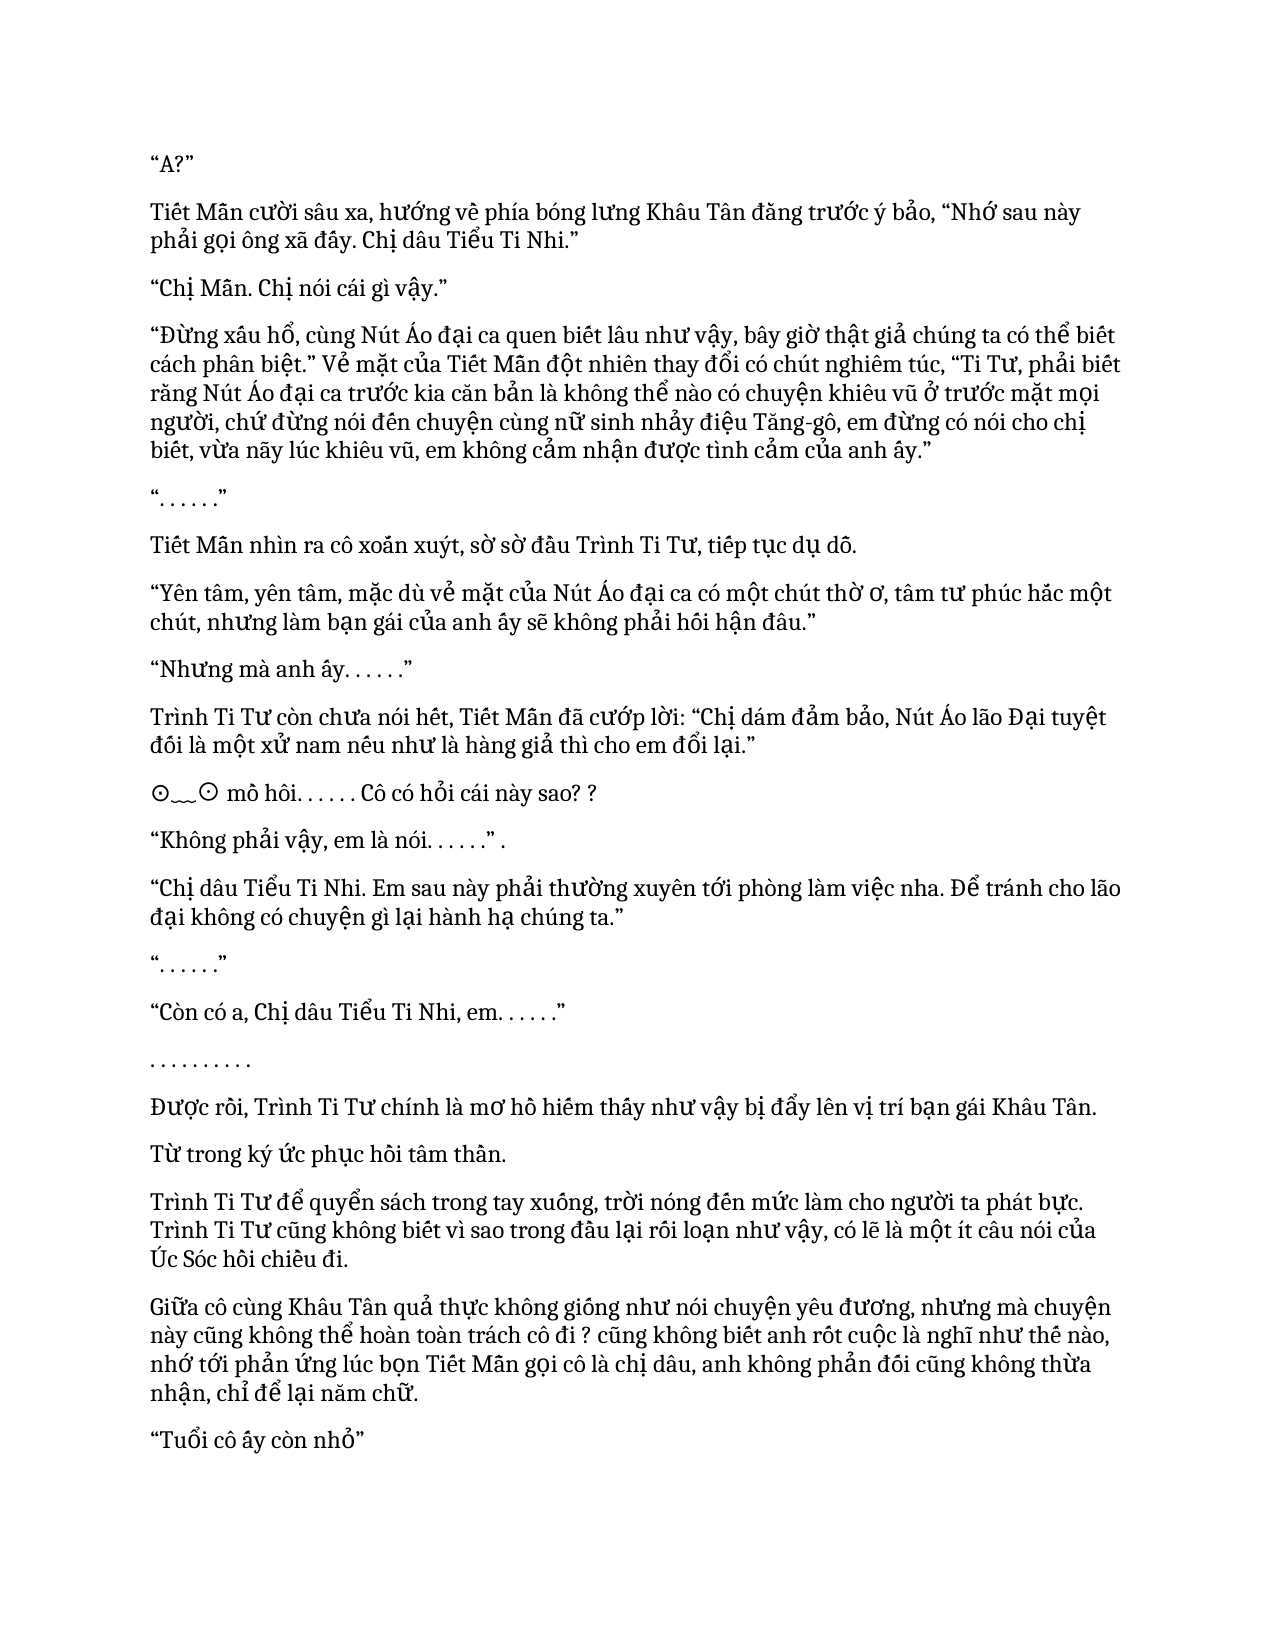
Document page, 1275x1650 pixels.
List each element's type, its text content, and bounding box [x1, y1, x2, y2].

text Tiết Mẫn nhìn ra cô xoắn xuýt, sờ sờ đầu Trình Ti Tư, tiếp tục dụ dỗ. [150, 531, 1125, 560]
text “Nhưng mà anh ấy. . . . . .” [150, 655, 1125, 684]
text “Tuổi cô ấy còn nhỏ” [150, 1426, 1125, 1455]
text Trình Ti Tư còn chưa nói hết, Tiết Mẫn đã cướp lời: “Chị dám đảm bảo, Nút Áo lão Đại tuyệt đối là một xử nam nếu như là hàng giả thì cho em đổi lại.” [150, 702, 1125, 760]
text “Chị Mẫn. Chị nói cái gì vậy.” [150, 274, 1125, 302]
text Trình Ti Tư để quyển sách trong tay xuống, trời nóng đến mức làm cho người ta phát bực. Trình Ti Tư cũng không biết vì sao trong đầu lại rối loạn như vậy, có lẽ là một ít câu nói của Úc Sóc hồi chiều đi. [150, 1187, 1125, 1274]
text “Đừng xấu hổ, cùng Nút Áo đại ca quen biết lâu như vậy, bây giờ thật giả chúng ta có thể biết cách phân biệt.” Vẻ mặt của Tiết Mẫn đột nhiên thay đổi có chút nghiêm túc, “Ti Tư, phải biết rằng Nút Áo đại ca trước kia căn bản là không thể nào có chuyện khiêu vũ ở trước mặt mọi người, chứ đừng nói đến chuyện cùng nữ sinh nhảy điệu Tăng-gô, em đừng có nói cho chị biết, vừa nãy lúc khiêu vũ, em không cảm nhận được tình cảm của anh ấy.” [150, 321, 1125, 465]
text . . . . . . . . . . [150, 1045, 1125, 1074]
text “Còn có a, Chị dâu Tiểu Ti Nhi, em. . . . . .” [150, 997, 1125, 1026]
text ⊙﹏⊙ mồ hôi. . . . . . Cô có hỏi cái này sao? ? [150, 779, 1125, 807]
text “A?” [150, 150, 1125, 179]
text Tiết Mẫn cười sâu xa, hướng về phía bóng lưng Khâu Tân đằng trước ý bảo, “Nhớ sau này phải gọi ông xã đấy. Chị dâu Tiểu Ti Nhi.” [150, 197, 1125, 255]
text “Yên tâm, yên tâm, mặc dù vẻ mặt của Nút Áo đại ca có một chút thờ ơ, tâm tư phúc hắc một chút, nhưng làm bạn gái của anh ấy sẽ không phải hối hận đâu.” [150, 579, 1125, 636]
text “Chị dâu Tiểu Ti Nhi. Em sau này phải thường xuyên tới phòng làm việc nha. Để tránh cho lão đại không có chuyện gì lại hành hạ chúng ta.” [150, 874, 1125, 931]
text “. . . . . .” [150, 950, 1125, 979]
text Giữa cô cùng Khâu Tân quả thực không giống như nói chuyện yêu đương, nhưng mà chuyện này cũng không thể hoàn toàn trách cô đi ? cũng không biết anh rốt cuộc là nghĩ như thế nào, nhớ tới phản ứng lúc bọn Tiết Mẫn gọi cô là chị dâu, anh không phản đối cũng không thừa nhận, chỉ để lại năm chữ. [150, 1292, 1125, 1407]
text Từ trong ký ức phục hồi tâm thần. [150, 1140, 1125, 1169]
text Được rồi, Trình Ti Tư chính là mơ hồ hiếm thấy như vậy bị đẩy lên vị trí bạn gái Khâu Tân. [150, 1092, 1125, 1121]
text “Không phải vậy, em là nói. . . . . .” . [150, 826, 1125, 855]
text “. . . . . .” [150, 484, 1125, 512]
